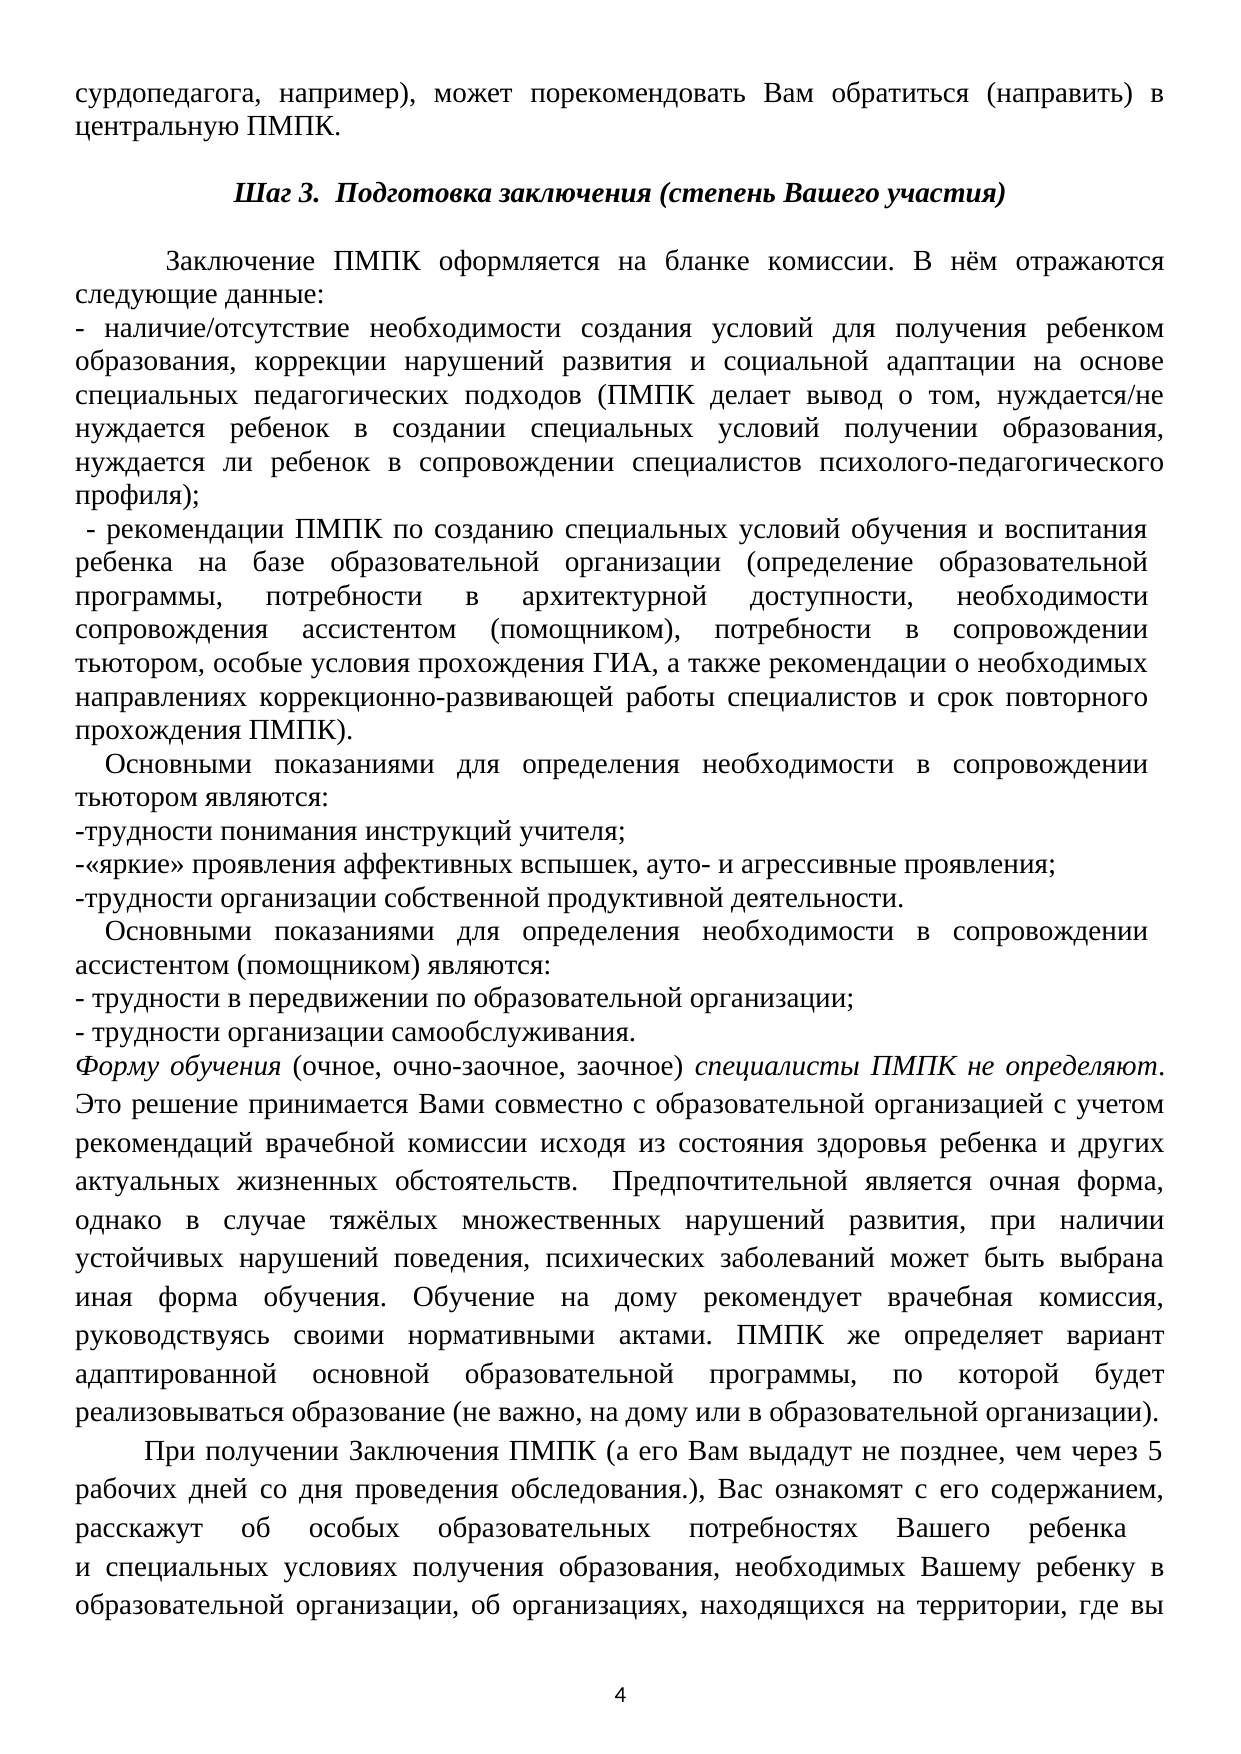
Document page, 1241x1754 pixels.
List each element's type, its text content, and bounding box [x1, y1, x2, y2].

text Основными показаниями для определения необходимости в сопровождении ассистентом (помощником) являются: [75, 913, 1149, 981]
text - трудности в передвижении по образовательной организации; [75, 981, 1149, 1014]
text Форму обучения (очное, очно-заочное, заочное) специалисты ПМПК не определяют. Это решение принимается Вами совместно с образовательной организацией с учетом рекомендаций врачебной комиссии исходя из состояния здоровья ребенка и других актуальных жизненных обстоятельств. Предпочтительной является очная форма, однако в случае тяжёлых множественных нарушений развития, при наличии устойчивых нарушений поведения, психических заболеваний может быть выбрана иная форма обучения. Обучение на дому рекомендует врачебная комиссия, руководствуясь своими нормативными актами. ПМПК же определяет вариант адаптированной основной образовательной программы, по которой будет реализовываться образование (не важно, на дому или в образовательной организации). [75, 1048, 1165, 1428]
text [75, 75, 1165, 142]
text -трудности понимания инструкций учителя; [75, 813, 1149, 846]
text - рекомендации ПМПК по созданию специальных условий обучения и воспитания ребенка на базе образовательной организации (определение образовательной программы, потребности в архитектурной доступности, необходимости сопровождения ассистентом (помощником), потребности в сопровождении тьютором, особые условия прохождения ГИА, а также рекомендации о необходимых направлениях коррекционно-развивающей работы специалистов и срок повторного прохождения ПМПК). [75, 511, 1149, 746]
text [75, 1433, 1165, 1621]
text - трудности организации самообслуживания. [75, 1014, 1149, 1048]
text Основными показаниями для определения необходимости в сопровождении тьютором являются: [75, 746, 1149, 813]
text Шаг 3. Подготовка заключения (степень Вашего участия) [75, 176, 1165, 209]
text Заключение ПМПК оформляется на бланке комиссии. В нём отражаются следующие данные: [75, 243, 1165, 310]
text - наличие/отсутствие необходимости создания условий для получения ребенком образования, коррекции нарушений развития и социальной адаптации на основе специальных педагогических подходов (ПМПК делает вывод о том, нуждается/не нуждается ребенок в создании специальных условий получении образования, нуждается ли ребенок в сопровождении специалистов психолого-педагогического профиля); [75, 310, 1165, 511]
text -«яркие» проявления аффективных вспышек, ауто- и агрессивные проявления; [75, 846, 1149, 880]
text -трудности организации собственной продуктивной деятельности. [75, 880, 1149, 913]
